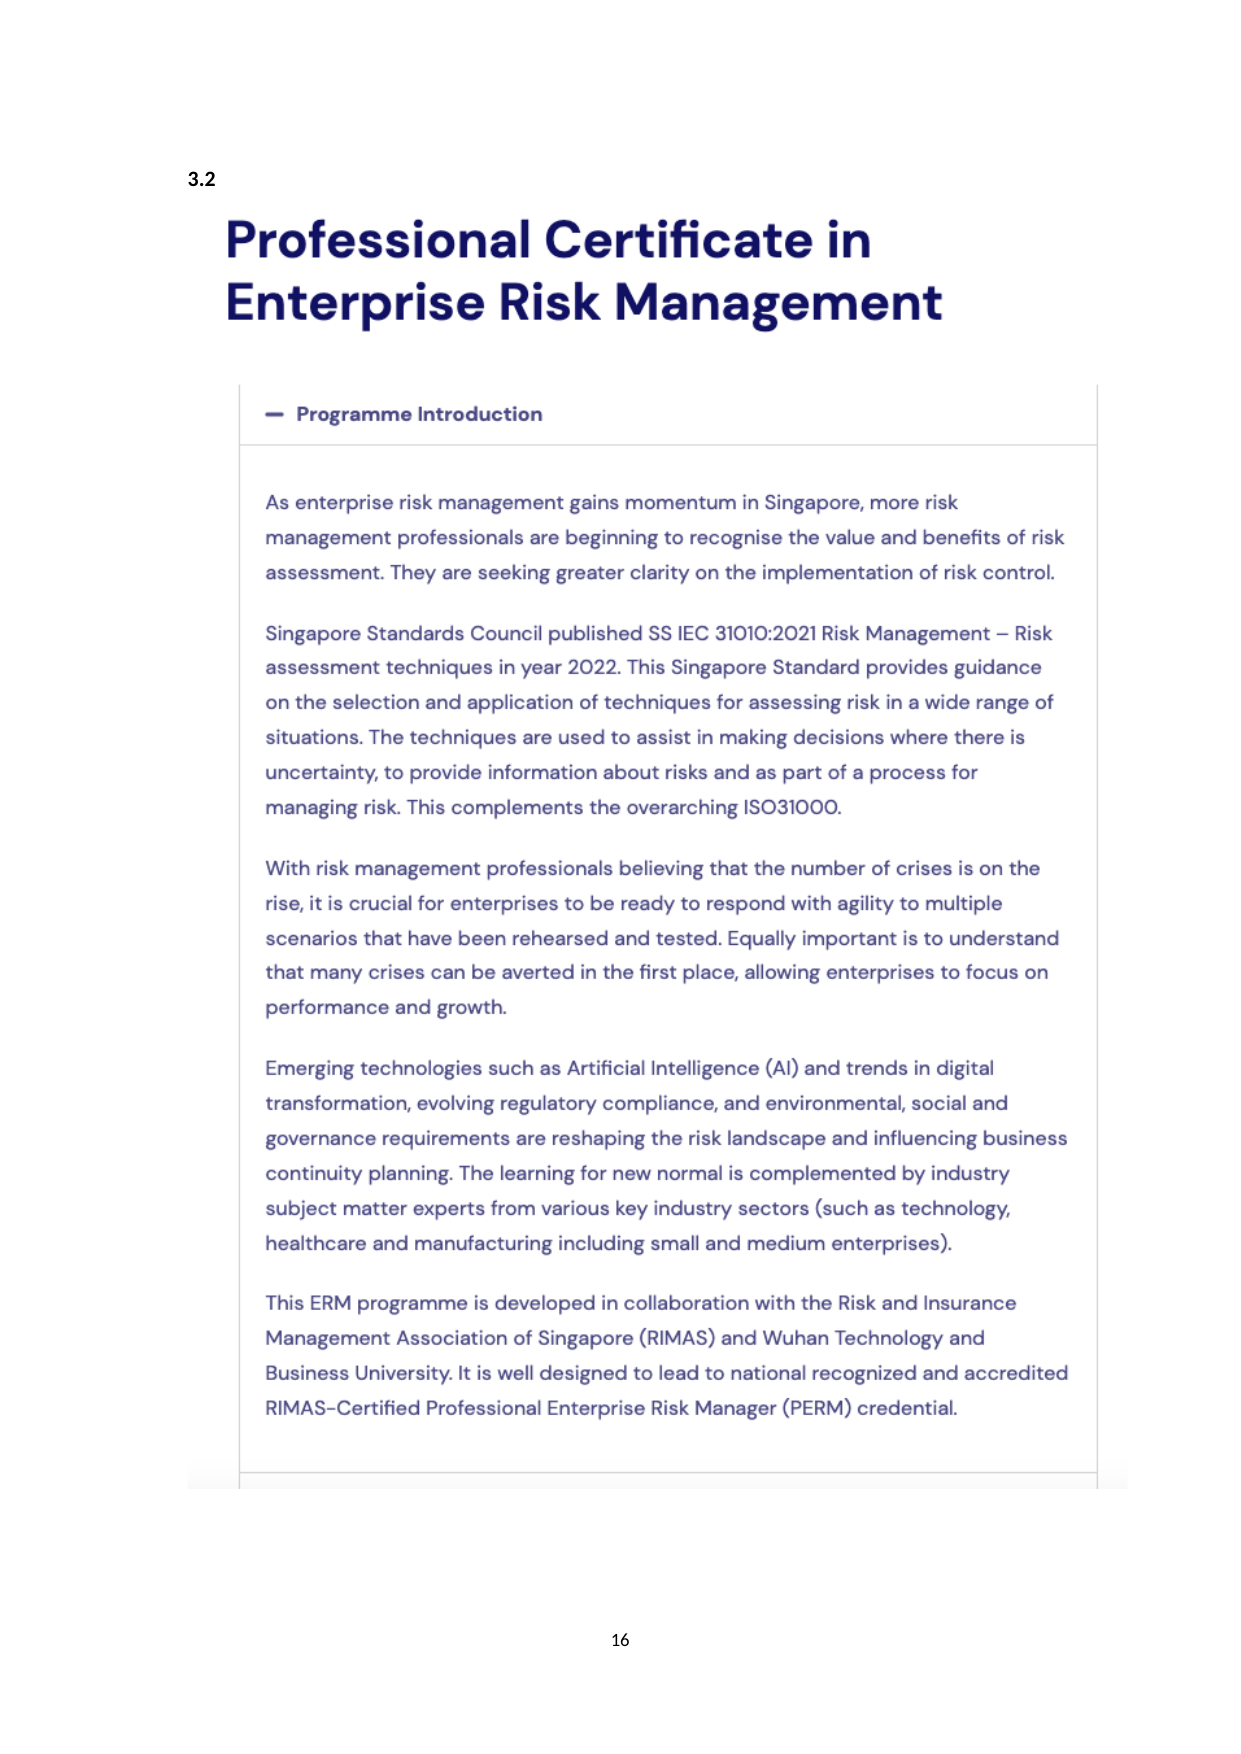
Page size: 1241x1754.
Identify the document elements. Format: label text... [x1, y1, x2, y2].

picture [187, 194, 1128, 1489]
text 3.2 [187, 162, 1053, 194]
